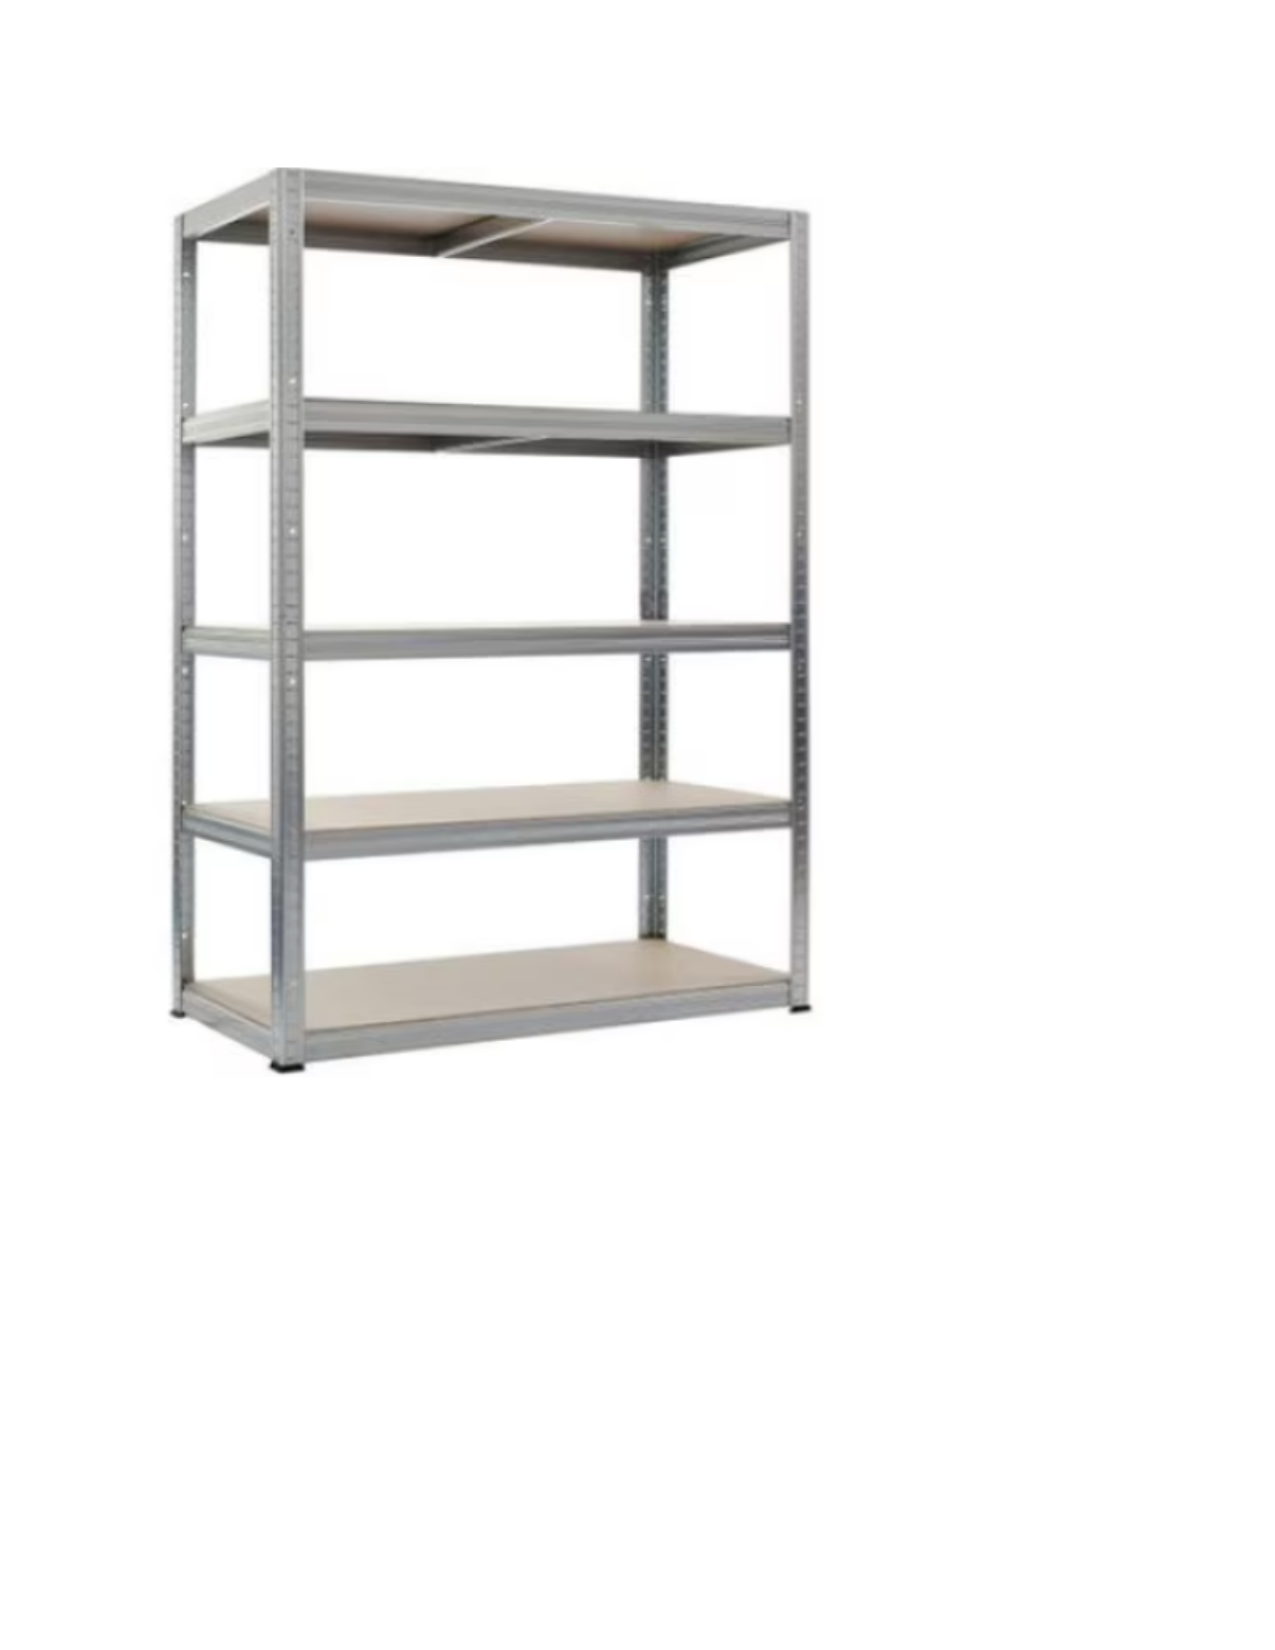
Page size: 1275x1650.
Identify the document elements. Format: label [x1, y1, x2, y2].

picture [150, 150, 830, 1099]
